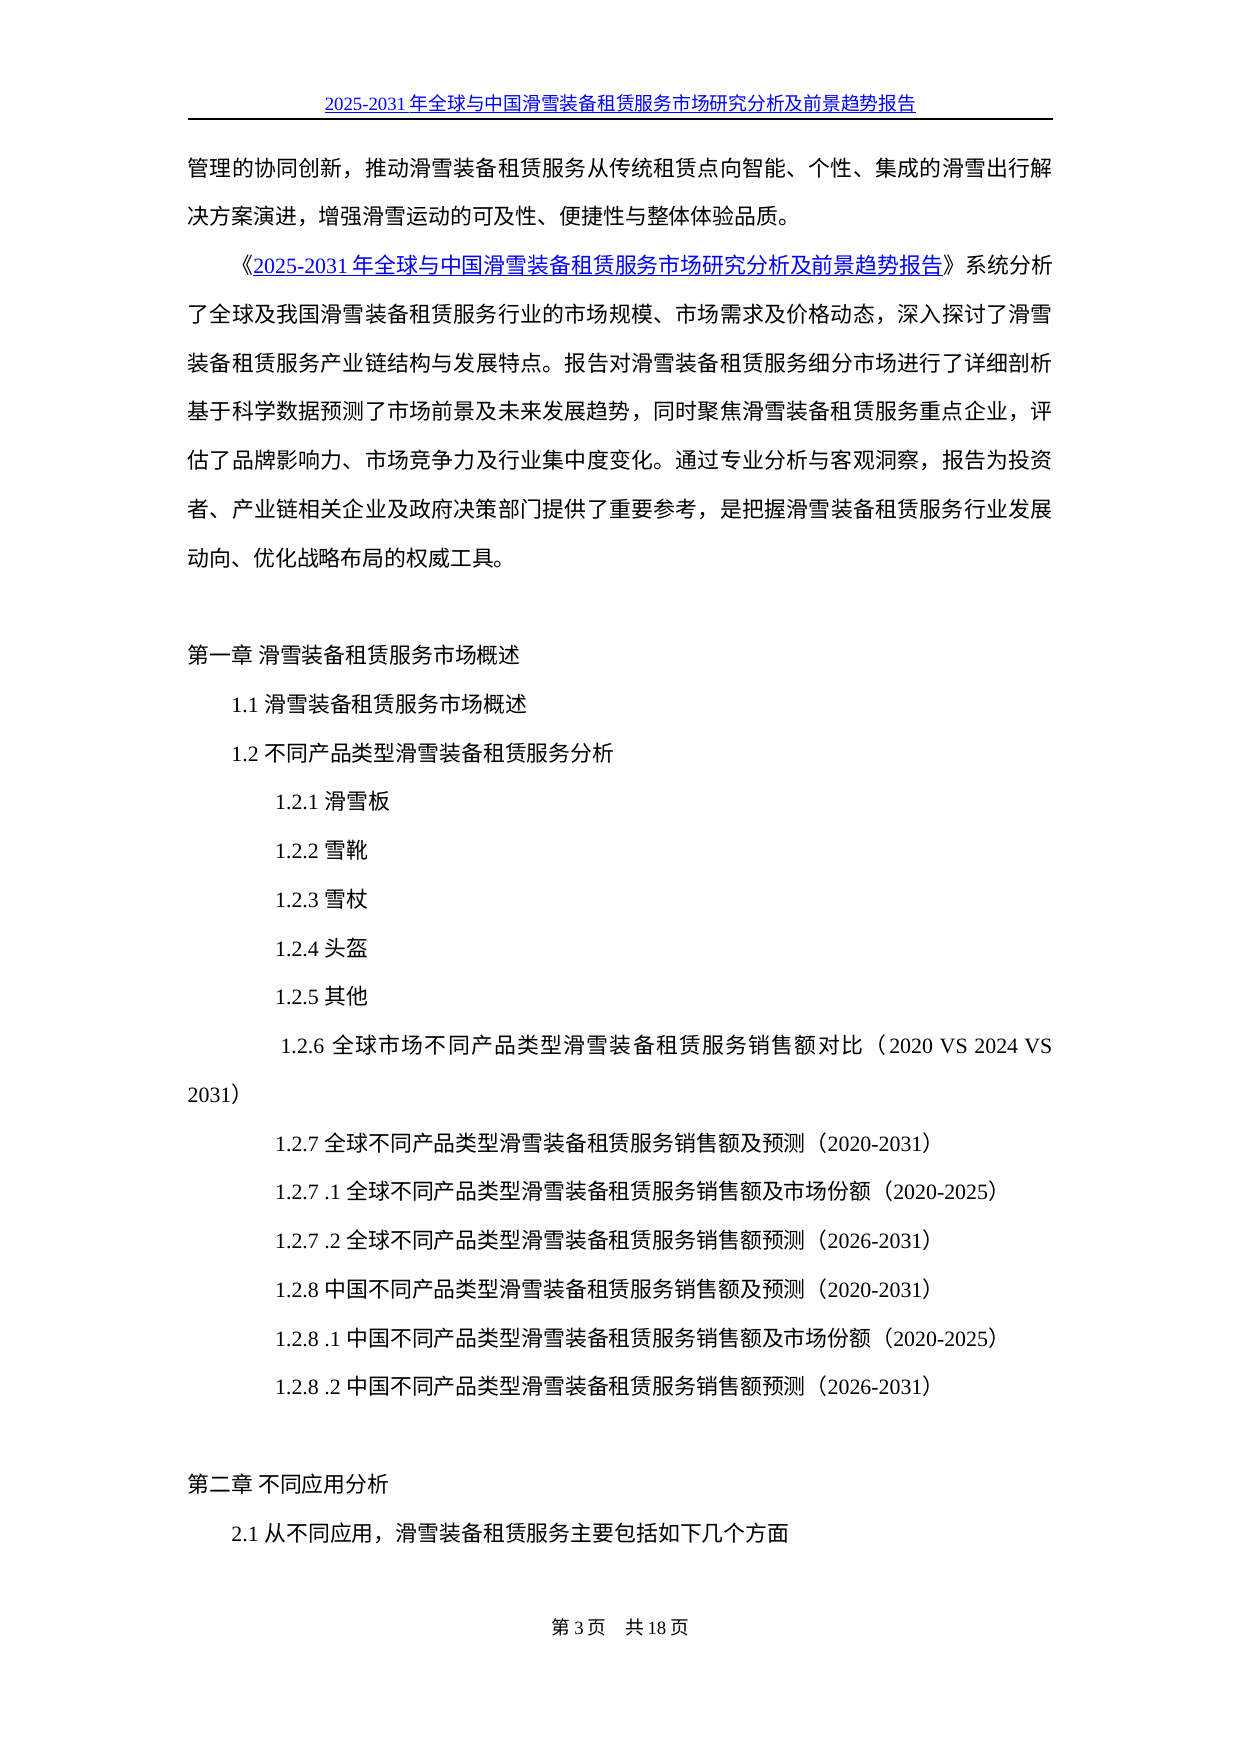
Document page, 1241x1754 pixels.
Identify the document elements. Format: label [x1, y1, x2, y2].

text [187, 150, 1053, 1548]
